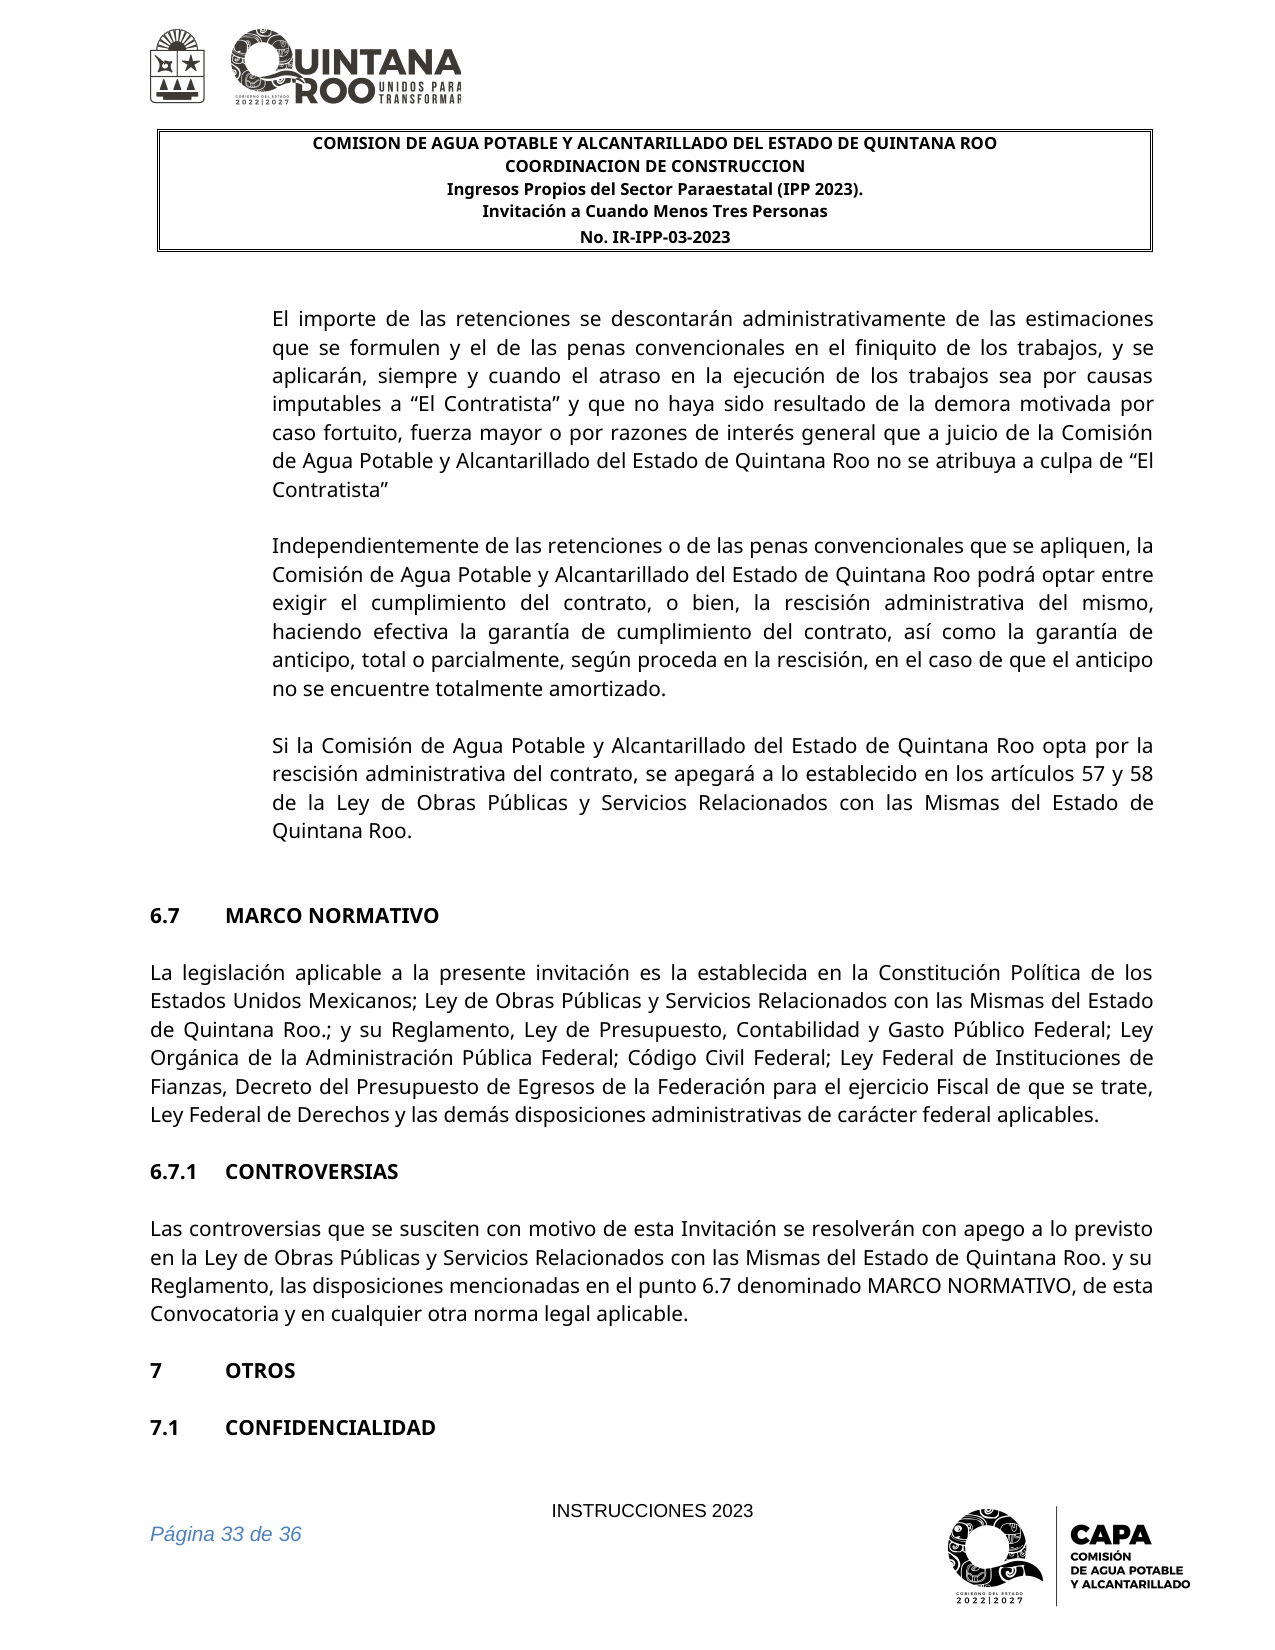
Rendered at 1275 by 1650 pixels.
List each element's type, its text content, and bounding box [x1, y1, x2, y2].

text El importe de las retenciones se descontarán administrativamente de las estimaciones que se formulen y el de las penas convencionales en el finiquito de los trabajos, y se aplicarán, siempre y cuando el atraso en la ejecución de los trabajos sea por causas imputables a “El Contratista” y que no haya sido resultado de la demora motivada por caso fortuito, fuerza mayor o por razones de interés general que a juicio de la Comisión de Agua Potable y Alcantarillado del Estado de Quintana Roo no se atribuya a culpa de “El Contratista” [272, 304, 1155, 503]
picture [926, 1477, 1206, 1634]
text 6.7 MARCO NORMATIVO [150, 901, 1155, 930]
text Las controversias que se susciten con motivo de esta Invitación se resolverán con apego a lo previsto en la Ley de Obras Públicas y Servicios Relacionados con las Mismas del Estado de Quintana Roo. y su Reglamento, las disposiciones mencionadas en el punto 6.7 denominado MARCO NORMATIVO, de esta Convocatoria y en cualquier otra norma legal aplicable. [150, 1214, 1155, 1328]
text 6.7.1 CONTROVERSIAS [150, 1157, 1155, 1186]
text Independientemente de las retenciones o de las penas convencionales que se apliquen, la Comisión de Agua Potable y Alcantarillado del Estado de Quintana Roo podrá optar entre exigir el cumplimiento del contrato, o bien, la rescisión administrativa del mismo, haciendo efectiva la garantía de cumplimiento del contrato, así como la garantía de anticipo, total o parcialmente, según proceda en la rescisión, en el caso de que el anticipo no se encuentre totalmente amortizado. [272, 532, 1155, 702]
picture [150, 29, 462, 105]
subtitle 7 OTROS [150, 1356, 1155, 1385]
text 7.1 CONFIDENCIALIDAD [150, 1413, 1155, 1442]
text La legislación aplicable a la presente invitación es la establecida en la Constitución Política de los Estados Unidos Mexicanos; Ley de Obras Públicas y Servicios Relacionados con las Mismas del Estado de Quintana Roo.; y su Reglamento, Ley de Presupuesto, Contabilidad y Gasto Público Federal; Ley Orgánica de la Administración Pública Federal; Código Civil Federal; Ley Federal de Instituciones de Fianzas, Decreto del Presupuesto de Egresos de la Federación para el ejercicio Fiscal de que se trate, Ley Federal de Derechos y las demás disposiciones administrativas de carácter federal aplicables. [150, 958, 1155, 1129]
text Si la Comisión de Agua Potable y Alcantarillado del Estado de Quintana Roo opta por la rescisión administrativa del contrato, se apegará a lo establecido en los artículos 57 y 58 de la Ley de Obras Públicas y Servicios Relacionados con las Mismas del Estado de Quintana Roo. [272, 731, 1155, 844]
